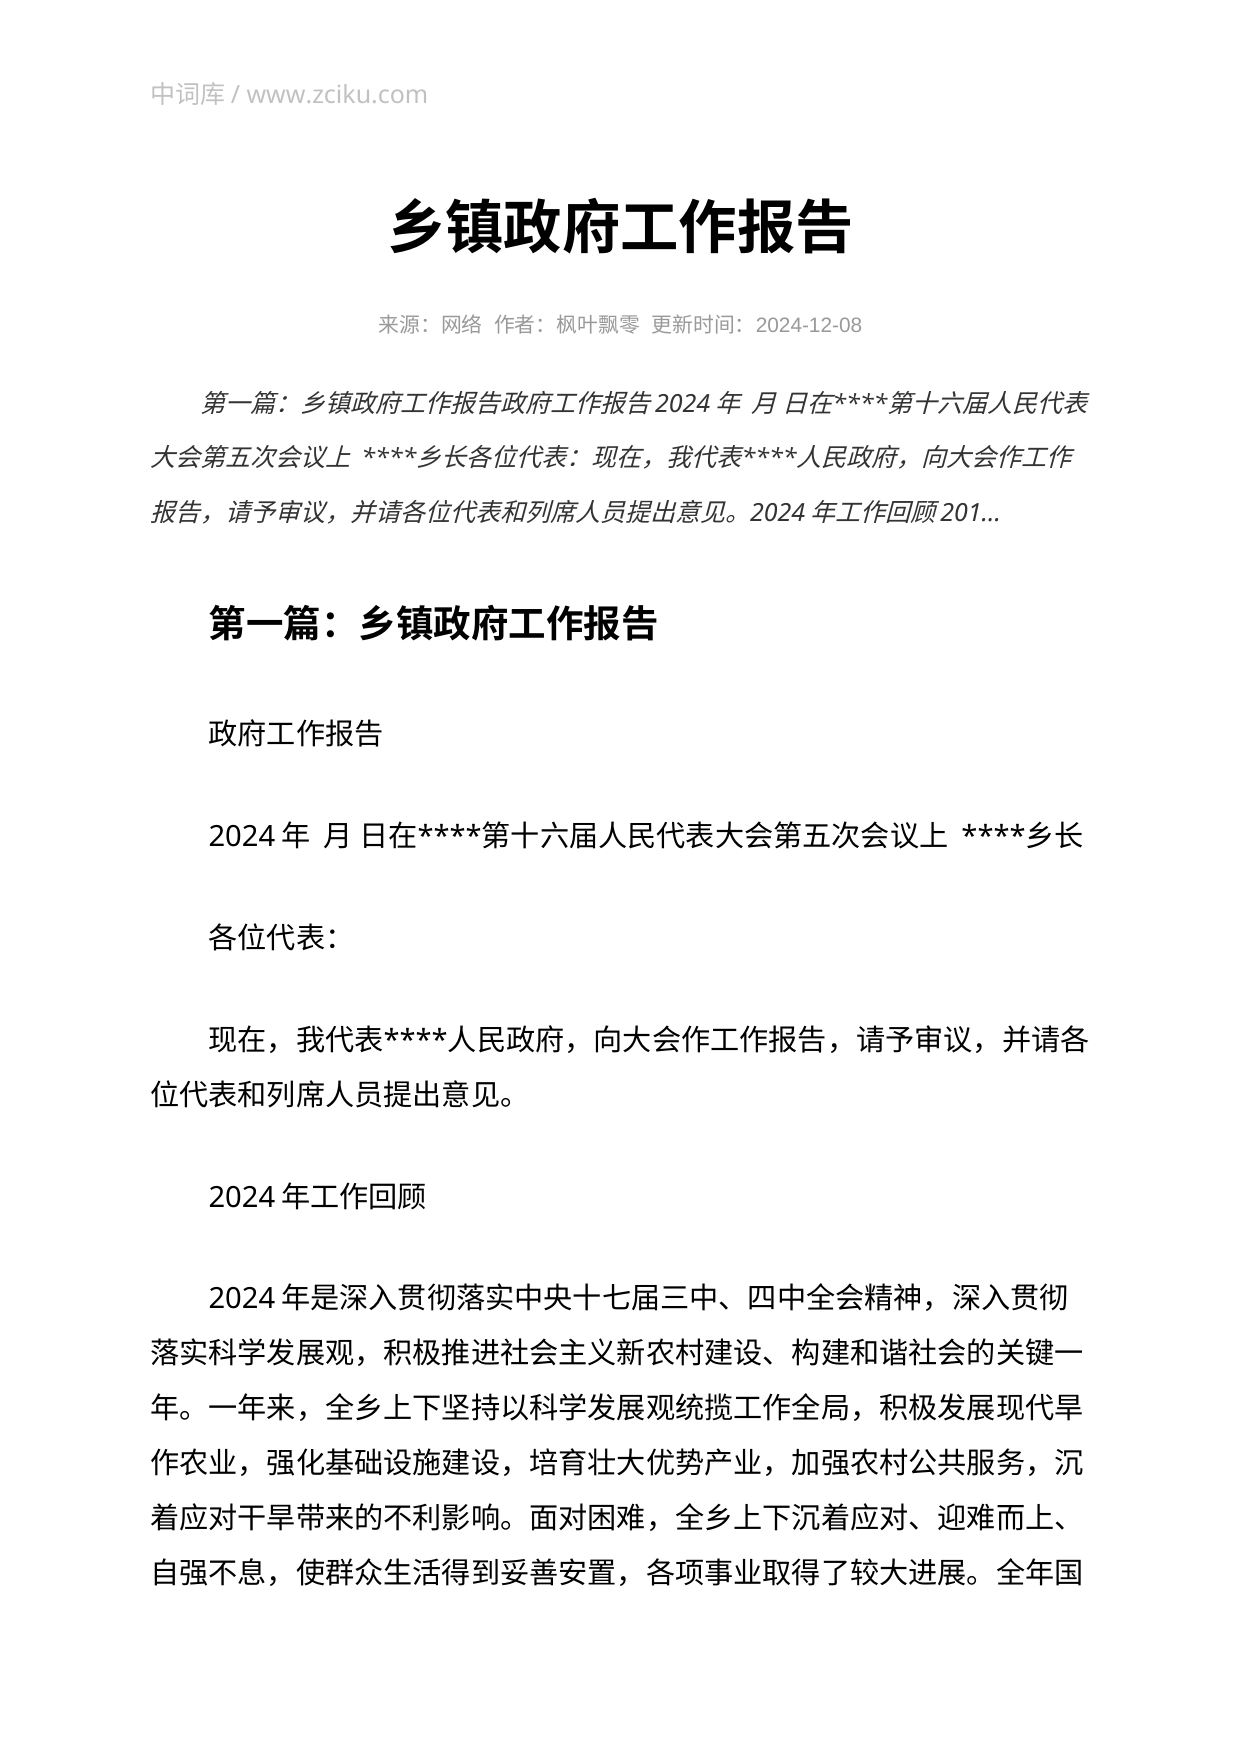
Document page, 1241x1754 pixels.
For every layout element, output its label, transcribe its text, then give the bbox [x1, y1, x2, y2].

text 2024年 月 日在****第十六届人民代表大会第五次会议上 ****乡长 [150, 813, 1090, 855]
subtitle 乡镇政府工作报告 [150, 181, 1090, 266]
text 现在，我代表****人民政府，向大会作工作报告，请予审议，并请各位代表和列席人员提出意见。 [150, 1016, 1090, 1114]
text 第一篇：乡镇政府工作报告 [150, 593, 1090, 648]
text 2024年工作回顾 [150, 1173, 1090, 1216]
text 各位代表： [150, 914, 1090, 957]
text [150, 1275, 1090, 1592]
text 第一篇：乡镇政府工作报告政府工作报告2024年 月 日在****第十六届人民代表大会第五次会议上 ****乡长各位代表：现在，我代表****人民政府，向大会作工作报告，请予审议，并请各位代表和列席人员提出意见。2024年工作回顾201... [150, 383, 1090, 528]
text 政府工作报告 [150, 711, 1090, 753]
text 来源：网络 作者：枫叶飘零 更新时间：2024-12-08 [150, 313, 1090, 337]
